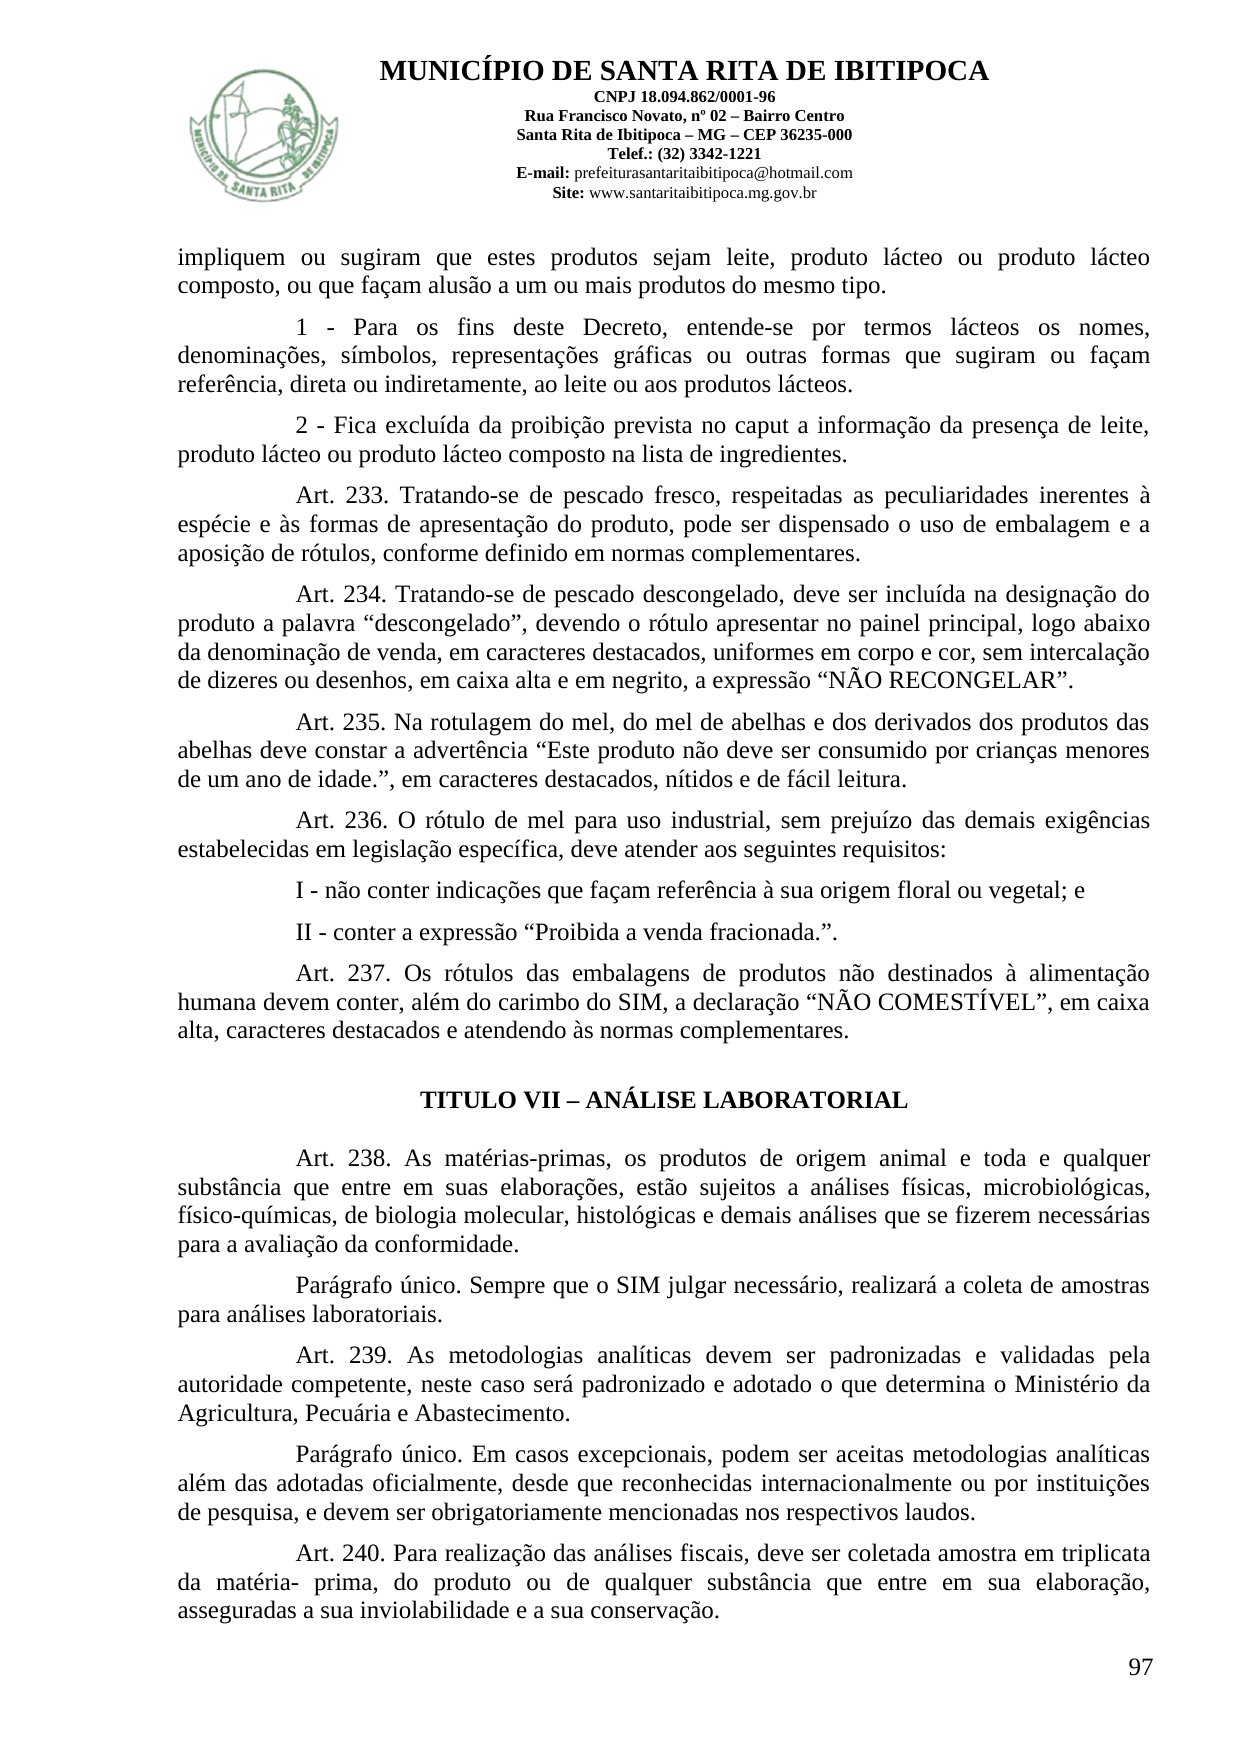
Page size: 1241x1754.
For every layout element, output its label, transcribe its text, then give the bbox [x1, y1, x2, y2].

text Art. 234. Tratando-se de pescado descongelado, deve ser incluída na designação do produto a palavra “descongelado”, devendo o rótulo apresentar no painel principal, logo abaixo da denominação de venda, em caracteres destacados, uniformes em corpo e cor, sem intercalação de dizeres ou desenhos, em caixa alta e em negrito, a expressão “NÃO RECONGELAR”. [177, 579, 1151, 694]
text Art. 240. Para realização das análises fiscais, deve ser coletada amostra em triplicata da matéria- prima, do produto ou de qualquer substância que entre em sua elaboração, asseguradas a sua inviolabilidade e a sua conservação. [177, 1538, 1151, 1624]
text 2 - Fica excluída da proibição prevista no caput a informação da presença de leite, produto lácteo ou produto lácteo composto na lista de ingredientes. [177, 410, 1151, 468]
text Art. 237. Os rótulos das embalagens de produtos não destinados à alimentação humana devem conter, além do carimbo do SIM, a declaração “NÃO COMESTÍVEL”, em caixa alta, caracteres destacados e atendendo às normas complementares. [177, 958, 1151, 1044]
picture [173, 53, 354, 213]
text Parágrafo único. Em casos excepcionais, podem ser aceitas metodologias analíticas além das adotadas oficialmente, desde que reconhecidas internacionalmente ou por instituições de pesquisa, e devem ser obrigatoriamente mencionadas nos respectivos laudos. [177, 1439, 1151, 1525]
text I - não conter indicações que façam referência à sua origem floral ou vegetal; e [177, 875, 1151, 904]
text Art. 238. As matérias-primas, os produtos de origem animal e toda e qualquer substância que entre em suas elaborações, estão sujeitos a análises físicas, microbiológicas, físico-químicas, de biologia molecular, histológicas e demais análises que se fizerem necessárias para a avaliação da conformidade. [177, 1143, 1151, 1258]
text 1 - Para os fins deste Decreto, entende-se por termos lácteos os nomes, denominações, símbolos, representações gráficas ou outras formas que sugiram ou façam referência, direta ou indiretamente, ao leite ou aos produtos lácteos. [177, 312, 1151, 398]
text Art. 239. As metodologias analíticas devem ser padronizadas e validadas pela autoridade competente, neste caso será padronizado e adotado o que determina o Ministério da Agricultura, Pecuária e Abastecimento. [177, 1340, 1151, 1427]
text Art. 235. Na rotulagem do mel, do mel de abelhas e dos derivados dos produtos das abelhas deve constar a advertência “Este produto não deve ser consumido por crianças menores de um ano de idade.”, em caracteres destacados, nítidos e de fácil leitura. [177, 707, 1151, 793]
text Parágrafo único. Sempre que o SIM julgar necessário, realizará a coleta de amostras para análises laboratoriais. [177, 1270, 1151, 1328]
text Art. 233. Tratando-se de pescado fresco, respeitadas as peculiaridades inerentes à espécie e às formas de apresentação do produto, pode ser dispensado o uso de embalagem e a aposição de rótulos, conforme definido em normas complementares. [177, 480, 1151, 567]
text II - conter a expressão “Proibida a venda fracionada.”. [177, 917, 1151, 945]
text TITULO VII – ANÁLISE LABORATORIAL [177, 1085, 1151, 1114]
text Art. 236. O rótulo de mel para uso industrial, sem prejuízo das demais exigências estabelecidas em legislação específica, deve atender aos seguintes requisitos: [177, 805, 1151, 863]
